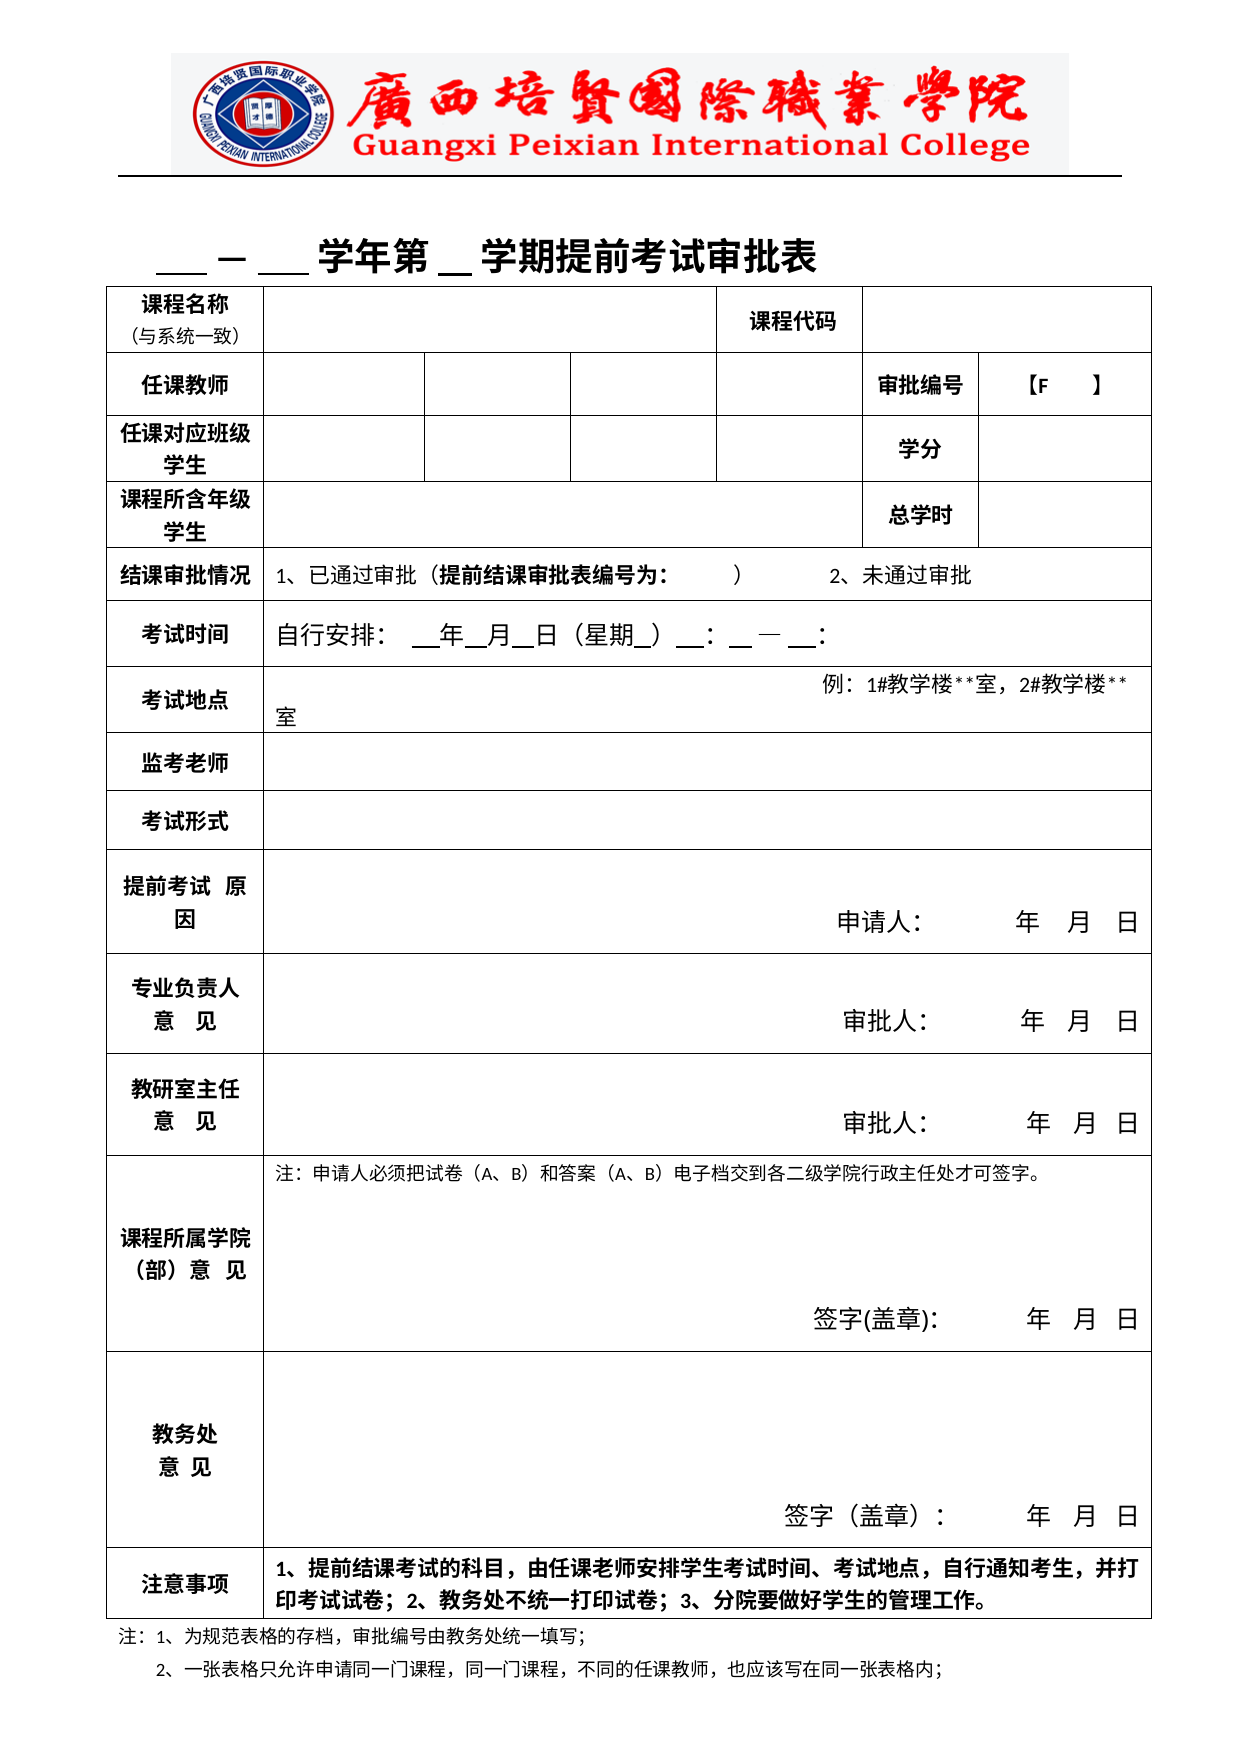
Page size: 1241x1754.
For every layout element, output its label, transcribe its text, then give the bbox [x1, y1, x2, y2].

table_cell [717, 353, 862, 414]
table_cell 课程所含年级学生 [107, 482, 263, 547]
table_cell 任课教师 [107, 353, 263, 414]
picture [171, 53, 1070, 175]
table_cell [264, 416, 424, 481]
table_cell [571, 416, 716, 481]
table_cell 学分 [863, 416, 978, 481]
text 2、一张表格只允许申请同一门课程，同一门课程，不同的任课教师，也应该写在同一张表格内； [118, 1652, 1122, 1684]
table_header 课程名称 （与系统一致） [107, 287, 263, 352]
table_cell 例：1#教学楼**室，2#教学楼**室 [264, 667, 1151, 732]
table_cell [979, 416, 1151, 481]
table_cell 考试形式 [107, 791, 263, 848]
table_cell 签字（盖章）： 年 月 日 [264, 1352, 1151, 1547]
table_cell 考试地点 [107, 667, 263, 732]
table_cell 注意事项 [107, 1548, 263, 1618]
table_cell [425, 353, 570, 414]
table_header [863, 287, 1151, 352]
table_cell [717, 416, 862, 481]
table_cell [264, 482, 862, 547]
table_cell 1、提前结课考试的科目，由任课老师安排学生考试时间、考试地点，自行通知考生，并打印考试试卷；2、教务处不统一打印试卷；3、分院要做好学生的管理工作。 [264, 1548, 1151, 1618]
table_cell 任课对应班级学生 [107, 416, 263, 481]
table_cell 考试时间 [107, 601, 263, 666]
table_cell 结课审批情况 [107, 548, 263, 600]
table_cell [264, 733, 1151, 790]
table_cell 【F 】 [979, 353, 1151, 414]
table_cell 总学时 [863, 482, 978, 547]
table_header [264, 287, 716, 352]
table_cell 自行安排： 年 月 日（星期 ） ： — ： [264, 601, 1151, 666]
table_cell [264, 791, 1151, 848]
table_cell 专业负责人 意 见 [107, 954, 263, 1052]
table_cell 1、已通过审批（提前结课审批表编号为： ） 2、未通过审批 [264, 548, 1151, 600]
table_header 课程代码 [717, 287, 862, 352]
table_cell 监考老师 [107, 733, 263, 790]
text 注：1、为规范表格的存档，审批编号由教务处统一填写； [118, 1619, 1122, 1652]
table_cell 申请人： 年 月 日 [264, 850, 1151, 953]
table_cell 审批人： 年 月 日 [264, 954, 1151, 1052]
table_cell 教研室主任 意 见 [107, 1054, 263, 1154]
table_cell 提前考试 原 因 [107, 850, 263, 953]
table_cell 教务处 意 见 [107, 1352, 263, 1547]
table_cell 审批人： 年 月 日 [264, 1054, 1151, 1154]
text — 学年第 学期提前考试审批表 [118, 221, 1122, 286]
table_cell 审批编号 [863, 353, 978, 414]
table_cell [425, 416, 570, 481]
table_cell 注：申请人必须把试卷（A、B）和答案（A、B）电子档交到各二级学院行政主任处才可签字。 签字(盖章)： 年 月 日 [264, 1156, 1151, 1351]
table_cell [264, 353, 424, 414]
table_cell 课程所属学院（部）意 见 [107, 1156, 263, 1351]
table_cell [571, 353, 716, 414]
table_cell [979, 482, 1151, 547]
